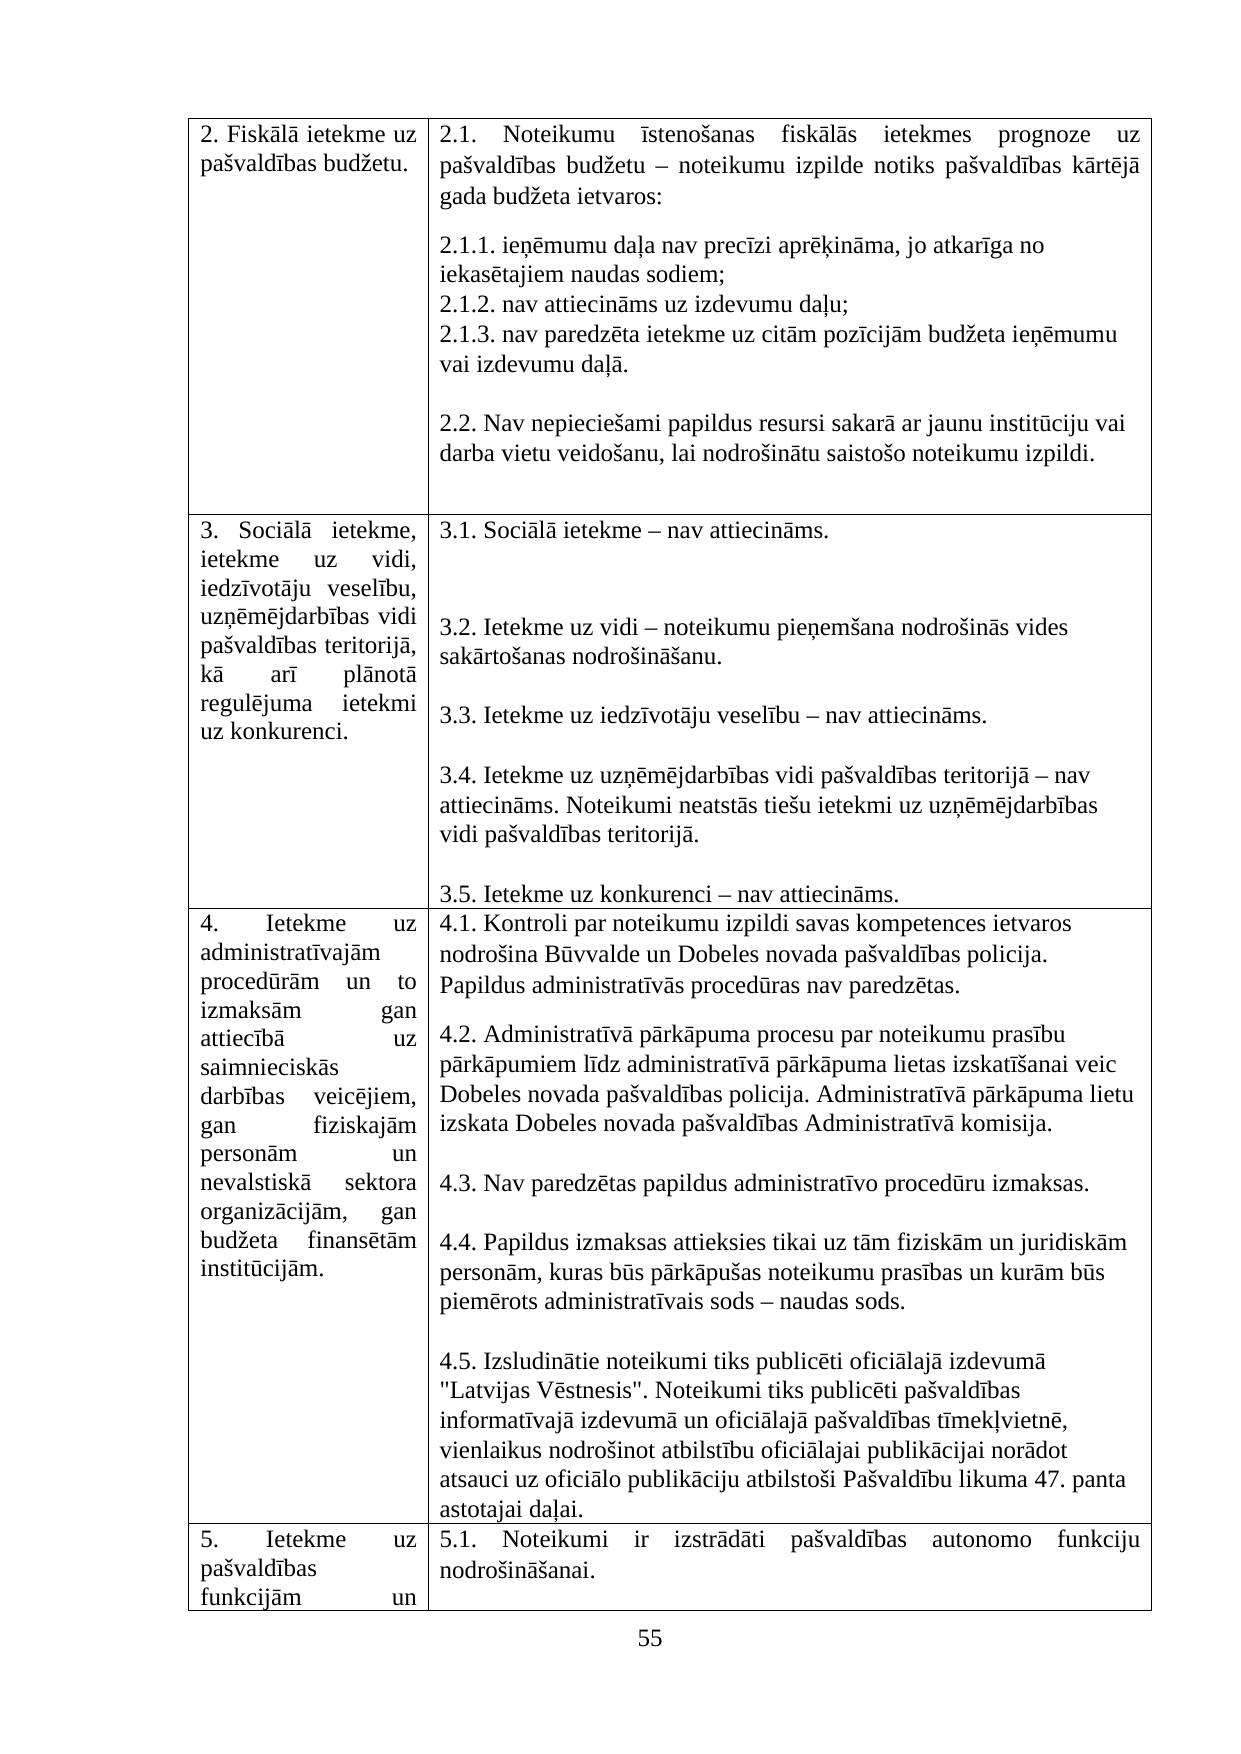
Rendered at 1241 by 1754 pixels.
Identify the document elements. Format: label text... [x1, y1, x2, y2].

table_cell 2. Fiskālā ietekme uz pašvaldības budžetu. [189, 119, 428, 514]
table_cell 3. Sociālā ietekme, ietekme uz vidi, iedzīvotāju veselību, uzņēmējdarbības vidi pašvaldības teritorijā, kā arī plānotā regulējuma ietekmi uz konkurenci. [189, 515, 428, 907]
table_cell 2.1. Noteikumu īstenošanas fiskālās ietekmes prognoze uz pašvaldības budžetu – noteikumu izpilde notiks pašvaldības kārtējā gada budžeta ietvaros: 2.1.1. ieņēmumu daļa nav precīzi aprēķināma, jo atkarīga no iekasētajiem naudas sodiem; 2.1.2. nav attiecināms uz izdevumu daļu; 2.1.3. nav paredzēta ietekme uz citām pozīcijām budžeta ieņēmumu vai izdevumu daļā. 2.2. Nav nepieciešami papildus resursi sakarā ar jaunu institūciju vai darba vietu veidošanu, lai nodrošinātu saistošo noteikumu izpildi. [429, 119, 1151, 514]
table_cell 4. Ietekme uz administratīvajām procedūrām un to izmaksām gan attiecībā uz saimnieciskās darbības veicējiem, gan fiziskajām personām un nevalstiskā sektora organizācijām, gan budžeta finansētām institūcijām. [189, 909, 428, 1523]
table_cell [429, 1524, 1151, 1610]
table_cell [189, 1524, 428, 1610]
table_cell 4.1. Kontroli par noteikumu izpildi savas kompetences ietvaros nodrošina Būvvalde un Dobeles novada pašvaldības policija. Papildus administratīvās procedūras nav paredzētas. 4.2. Administratīvā pārkāpuma procesu par noteikumu prasību pārkāpumiem līdz administratīvā pārkāpuma lietas izskatīšanai veic Dobeles novada pašvaldības policija. Administratīvā pārkāpuma lietu izskata Dobeles novada pašvaldības Administratīvā komisija. 4.3. Nav paredzētas papildus administratīvo procedūru izmaksas. 4.4. Papildus izmaksas attieksies tikai uz tām fiziskām un juridiskām personām, kuras būs pārkāpušas noteikumu prasības un kurām būs piemērots administratīvais sods – naudas sods. 4.5. Izsludinātie noteikumi tiks publicēti oficiālajā izdevumā "Latvijas Vēstnesis". Noteikumi tiks publicēti pašvaldības informatīvajā izdevumā un oficiālajā pašvaldības tīmekļvietnē, vienlaikus nodrošinot atbilstību oficiālajai publikācijai norādot atsauci uz oficiālo publikāciju atbilstoši Pašvaldību likuma 47. panta astotajai daļai. [429, 909, 1151, 1523]
table_cell 3.1. Sociālā ietekme – nav attiecināms. 3.2. Ietekme uz vidi – noteikumu pieņemšana nodrošinās vides sakārtošanas nodrošināšanu. 3.3. Ietekme uz iedzīvotāju veselību – nav attiecināms. 3.4. Ietekme uz uzņēmējdarbības vidi pašvaldības teritorijā – nav attiecināms. Noteikumi neatstās tiešu ietekmi uz uzņēmējdarbības vidi pašvaldības teritorijā. 3.5. Ietekme uz konkurenci – nav attiecināms. [429, 515, 1151, 907]
